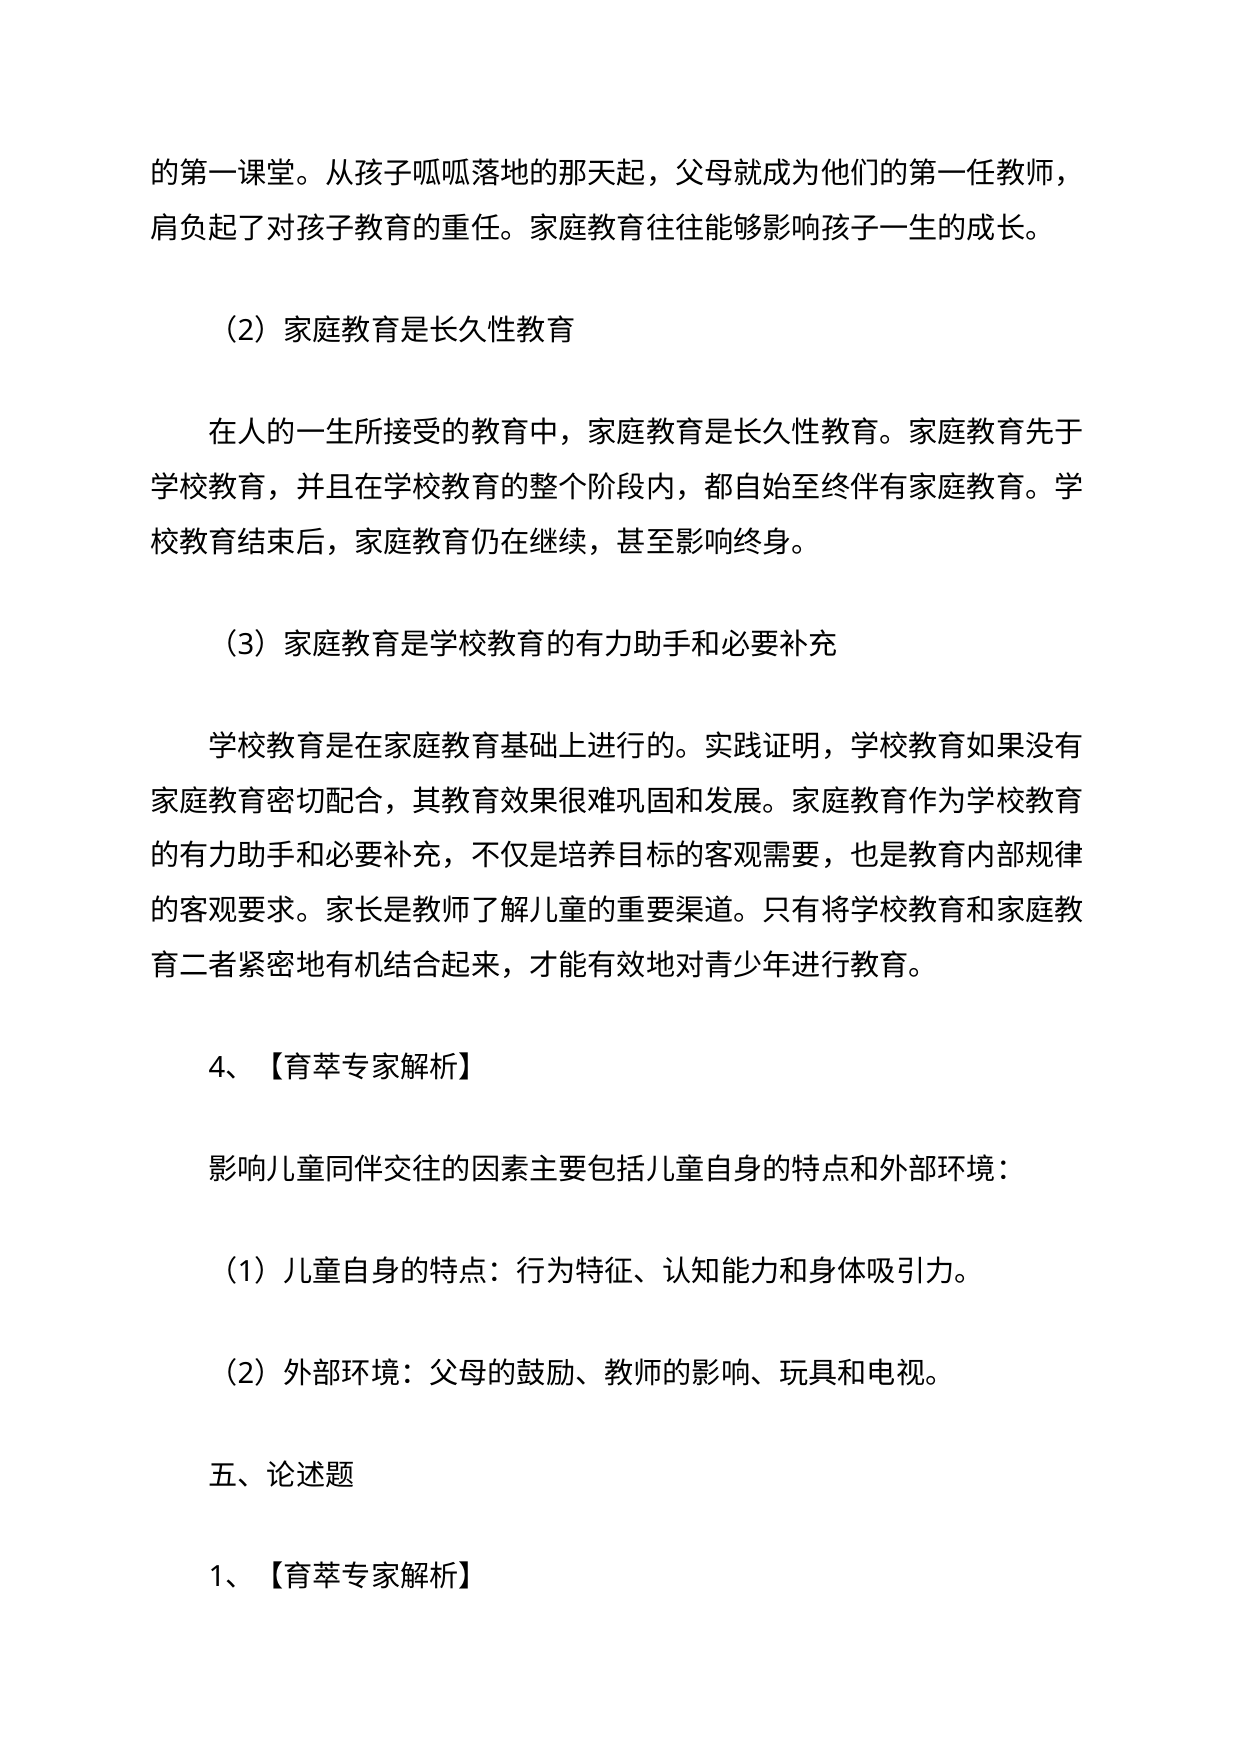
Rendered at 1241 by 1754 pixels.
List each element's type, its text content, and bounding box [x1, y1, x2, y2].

text 4、【育萃专家解析】 [150, 1043, 1090, 1086]
text （3）家庭教育是学校教育的有力助手和必要补充 [150, 620, 1090, 663]
text （1）儿童自身的特点：行为特征、认知能力和身体吸引力。 [150, 1247, 1090, 1290]
text 影响儿童同伴交往的因素主要包括儿童自身的特点和外部环境： [150, 1146, 1090, 1188]
text （2）外部环境：父母的鼓励、教师的影响、玩具和电视。 [150, 1349, 1090, 1392]
text 在人的一生所接受的教育中，家庭教育是长久性教育。家庭教育先于学校教育，并且在学校教育的整个阶段内，都自始至终伴有家庭教育。学校教育结束后，家庭教育仍在继续，甚至影响终身。 [150, 409, 1090, 561]
text 五、论述题 [150, 1451, 1090, 1493]
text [150, 150, 1090, 247]
text 1、【育萃专家解析】 [150, 1553, 1090, 1595]
text （2）家庭教育是长久性教育 [150, 307, 1090, 349]
text 学校教育是在家庭教育基础上进行的。实践证明，学校教育如果没有家庭教育密切配合，其教育效果很难巩固和发展。家庭教育作为学校教育的有力助手和必要补充，不仅是培养目标的客观需要，也是教育内部规律的客观要求。家长是教师了解儿童的重要渠道。只有将学校教育和家庭教育二者紧密地有机结合起来，才能有效地对青少年进行教育。 [150, 722, 1090, 984]
